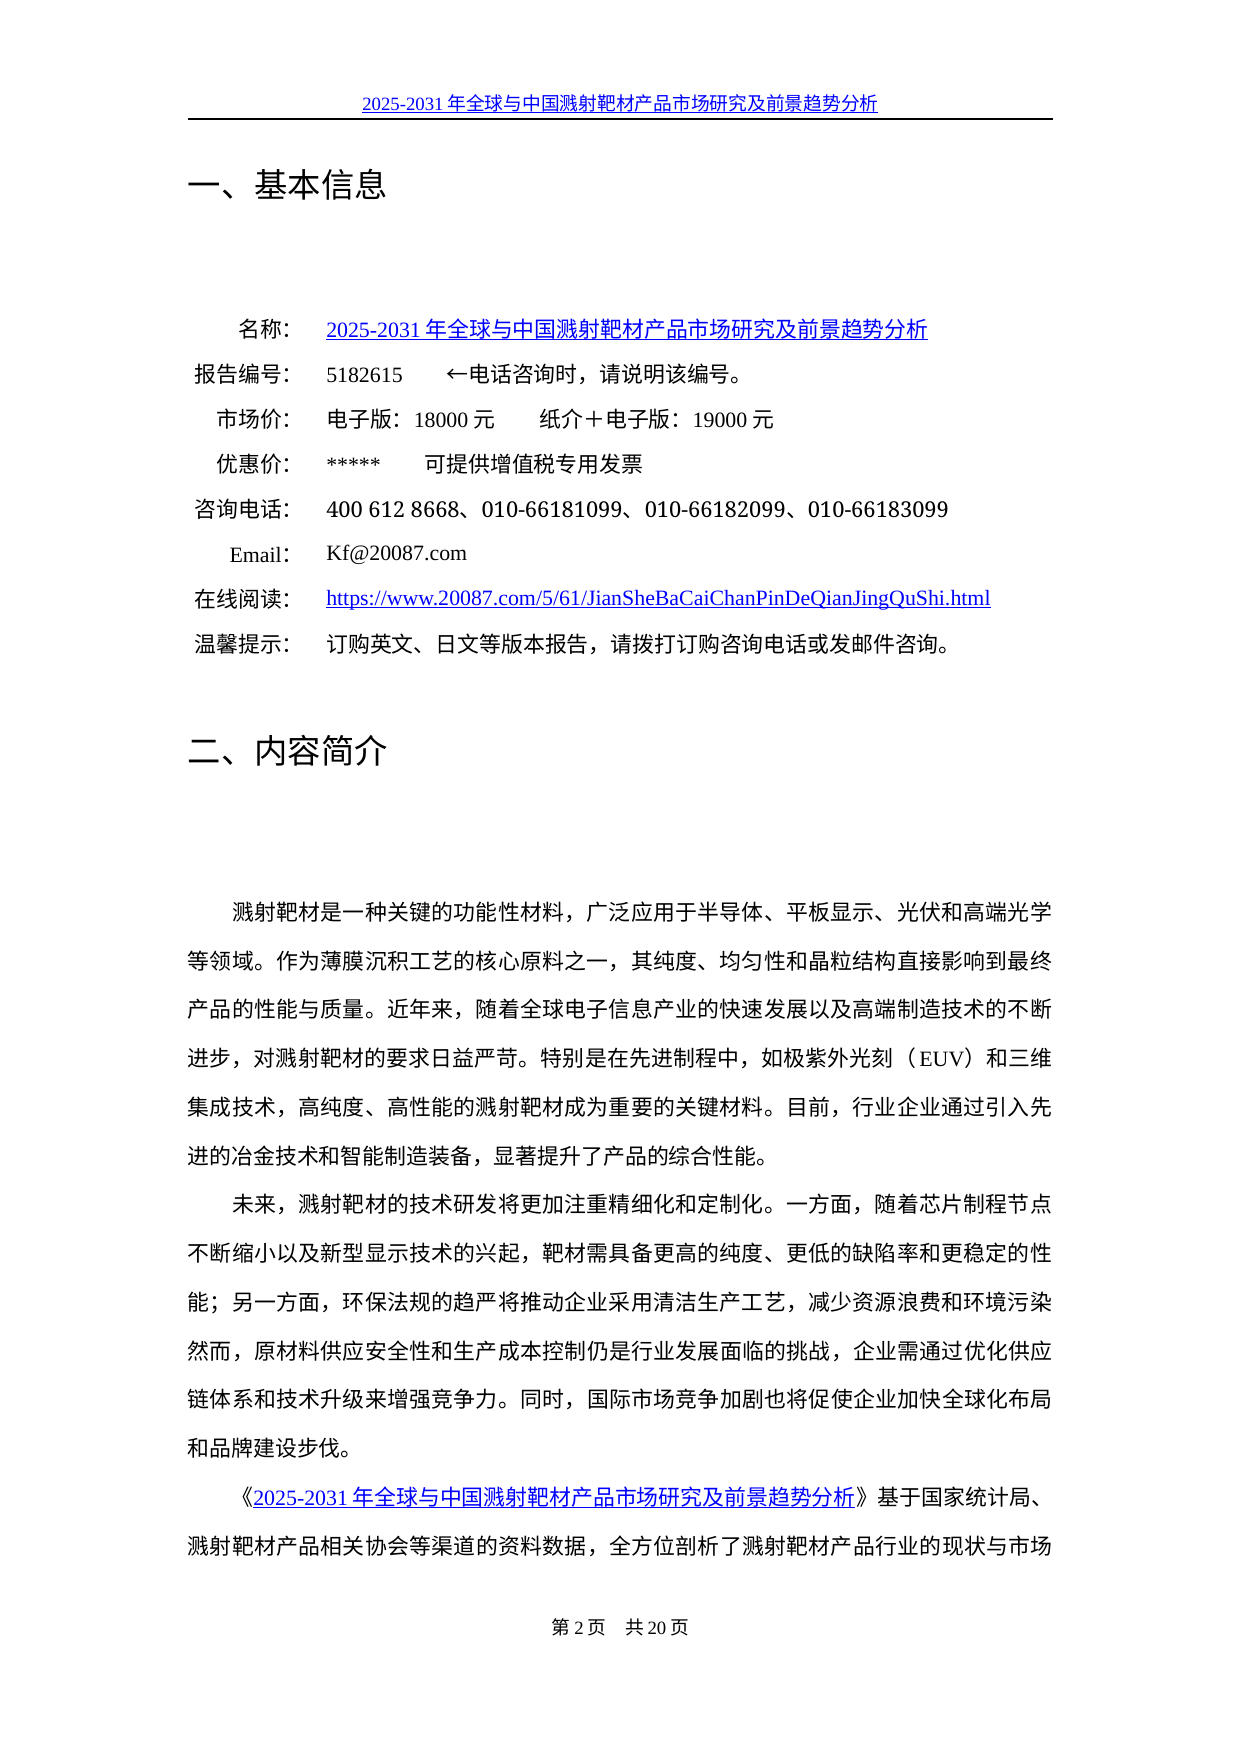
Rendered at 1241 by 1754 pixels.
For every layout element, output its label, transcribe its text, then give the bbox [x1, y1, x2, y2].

table_cell 5182615 ←电话咨询时，请说明该编号。 [315, 357, 1073, 402]
title 一、基本信息 [187, 150, 1053, 215]
table_cell 温馨提示： [167, 627, 315, 672]
table_cell Kf@20087.com [315, 537, 1073, 582]
table_header 2025-2031年全球与中国溅射靶材产品市场研究及前景趋势分析 [315, 312, 1073, 357]
table_cell 400 612 8668、010-66181099、010-66182099、010-66183099 [315, 492, 1073, 537]
title 二、内容简介 [187, 717, 1053, 782]
table_cell [315, 582, 1073, 627]
table_cell 市场价： [167, 402, 315, 447]
table_cell 优惠价： [167, 447, 315, 492]
table_cell ***** 可提供增值税专用发票 [315, 447, 1073, 492]
table_cell Email： [167, 537, 315, 582]
table_cell 报告编号： [167, 357, 315, 402]
table_cell 咨询电话： [167, 492, 315, 537]
table_cell 在线阅读： [167, 582, 315, 627]
table_cell 订购英文、日文等版本报告，请拨打订购咨询电话或发邮件咨询。 [315, 627, 1073, 672]
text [187, 894, 1053, 1561]
table_cell 电子版：18000 元 纸介＋电子版：19000 元 [315, 402, 1073, 447]
table_header 名称： [167, 312, 315, 357]
